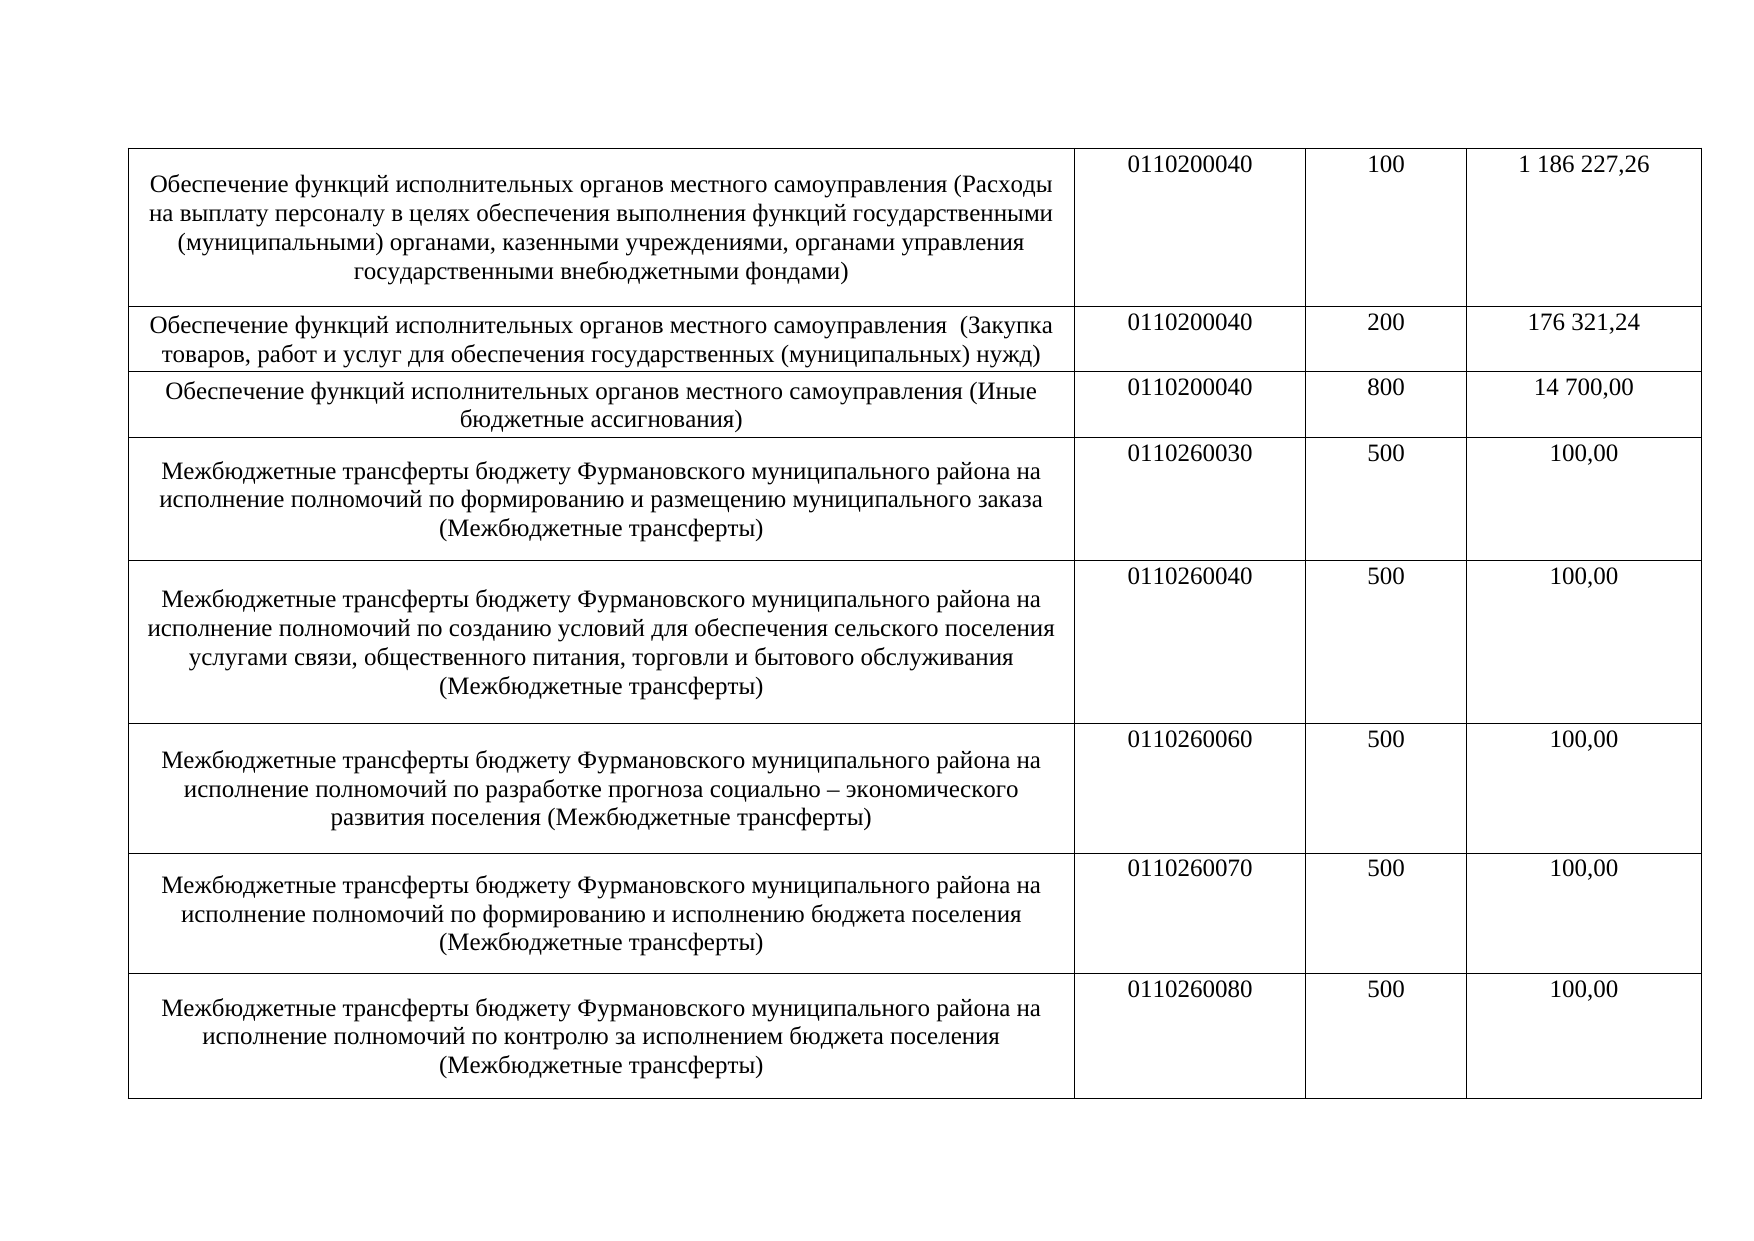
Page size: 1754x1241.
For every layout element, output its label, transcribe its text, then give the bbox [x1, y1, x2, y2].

table_cell 0110260060 [1075, 724, 1305, 852]
table_cell 0110260040 [1075, 561, 1305, 723]
table_cell 500 [1306, 854, 1466, 973]
table_cell 0110200040 [1075, 307, 1305, 371]
table_cell 100,00 [1467, 438, 1701, 560]
table_cell 500 [1306, 974, 1466, 1098]
table_cell Обеспечение функций исполнительных органов местного самоуправления (Расходы на выплату персоналу в целях обеспечения выполнения функций государственными (муниципальными) органами, казенными учреждениями, органами управления государственными внебюджетными фондами) [129, 149, 1074, 306]
table_cell Обеспечение функций исполнительных органов местного самоуправления (Иные бюджетные ассигнования) [129, 372, 1074, 437]
table_cell 100 [1306, 149, 1466, 306]
table_cell 500 [1306, 438, 1466, 560]
table_cell 200 [1306, 307, 1466, 371]
table_cell 100,00 [1467, 854, 1701, 973]
table_cell 500 [1306, 724, 1466, 852]
table_cell 100,00 [1467, 561, 1701, 723]
table_cell Межбюджетные трансферты бюджету Фурмановского муниципального района на исполнение полномочий по формированию и исполнению бюджета поселения (Межбюджетные трансферты) [129, 854, 1074, 973]
table_cell 0110200040 [1075, 372, 1305, 437]
table_cell Межбюджетные трансферты бюджету Фурмановского муниципального района на исполнение полномочий по формированию и размещению муниципального заказа (Межбюджетные трансферты) [129, 438, 1074, 560]
table_cell 500 [1306, 561, 1466, 723]
table_cell Межбюджетные трансферты бюджету Фурмановского муниципального района на исполнение полномочий по созданию условий для обеспечения сельского поселения услугами связи, общественного питания, торговли и бытового обслуживания (Межбюджетные трансферты) [129, 561, 1074, 723]
table_cell 1 186 227,26 [1467, 149, 1701, 306]
table_cell 0110260030 [1075, 438, 1305, 560]
table_cell 0110260070 [1075, 854, 1305, 973]
table_cell 176 321,24 [1467, 307, 1701, 371]
table_cell 100,00 [1467, 724, 1701, 852]
table_cell 800 [1306, 372, 1466, 437]
table_cell 0110200040 [1075, 149, 1305, 306]
table_cell 14 700,00 [1467, 372, 1701, 437]
table_cell 0110260080 [1075, 974, 1305, 1098]
table_cell Межбюджетные трансферты бюджету Фурмановского муниципального района на исполнение полномочий по разработке прогноза социально – экономического развития поселения (Межбюджетные трансферты) [129, 724, 1074, 852]
table_cell Межбюджетные трансферты бюджету Фурмановского муниципального района на исполнение полномочий по контролю за исполнением бюджета поселения (Межбюджетные трансферты) [129, 974, 1074, 1098]
table_cell Обеспечение функций исполнительных органов местного самоуправления (Закупка товаров, работ и услуг для обеспечения государственных (муниципальных) нужд) [129, 307, 1074, 371]
table_cell 100,00 [1467, 974, 1701, 1098]
